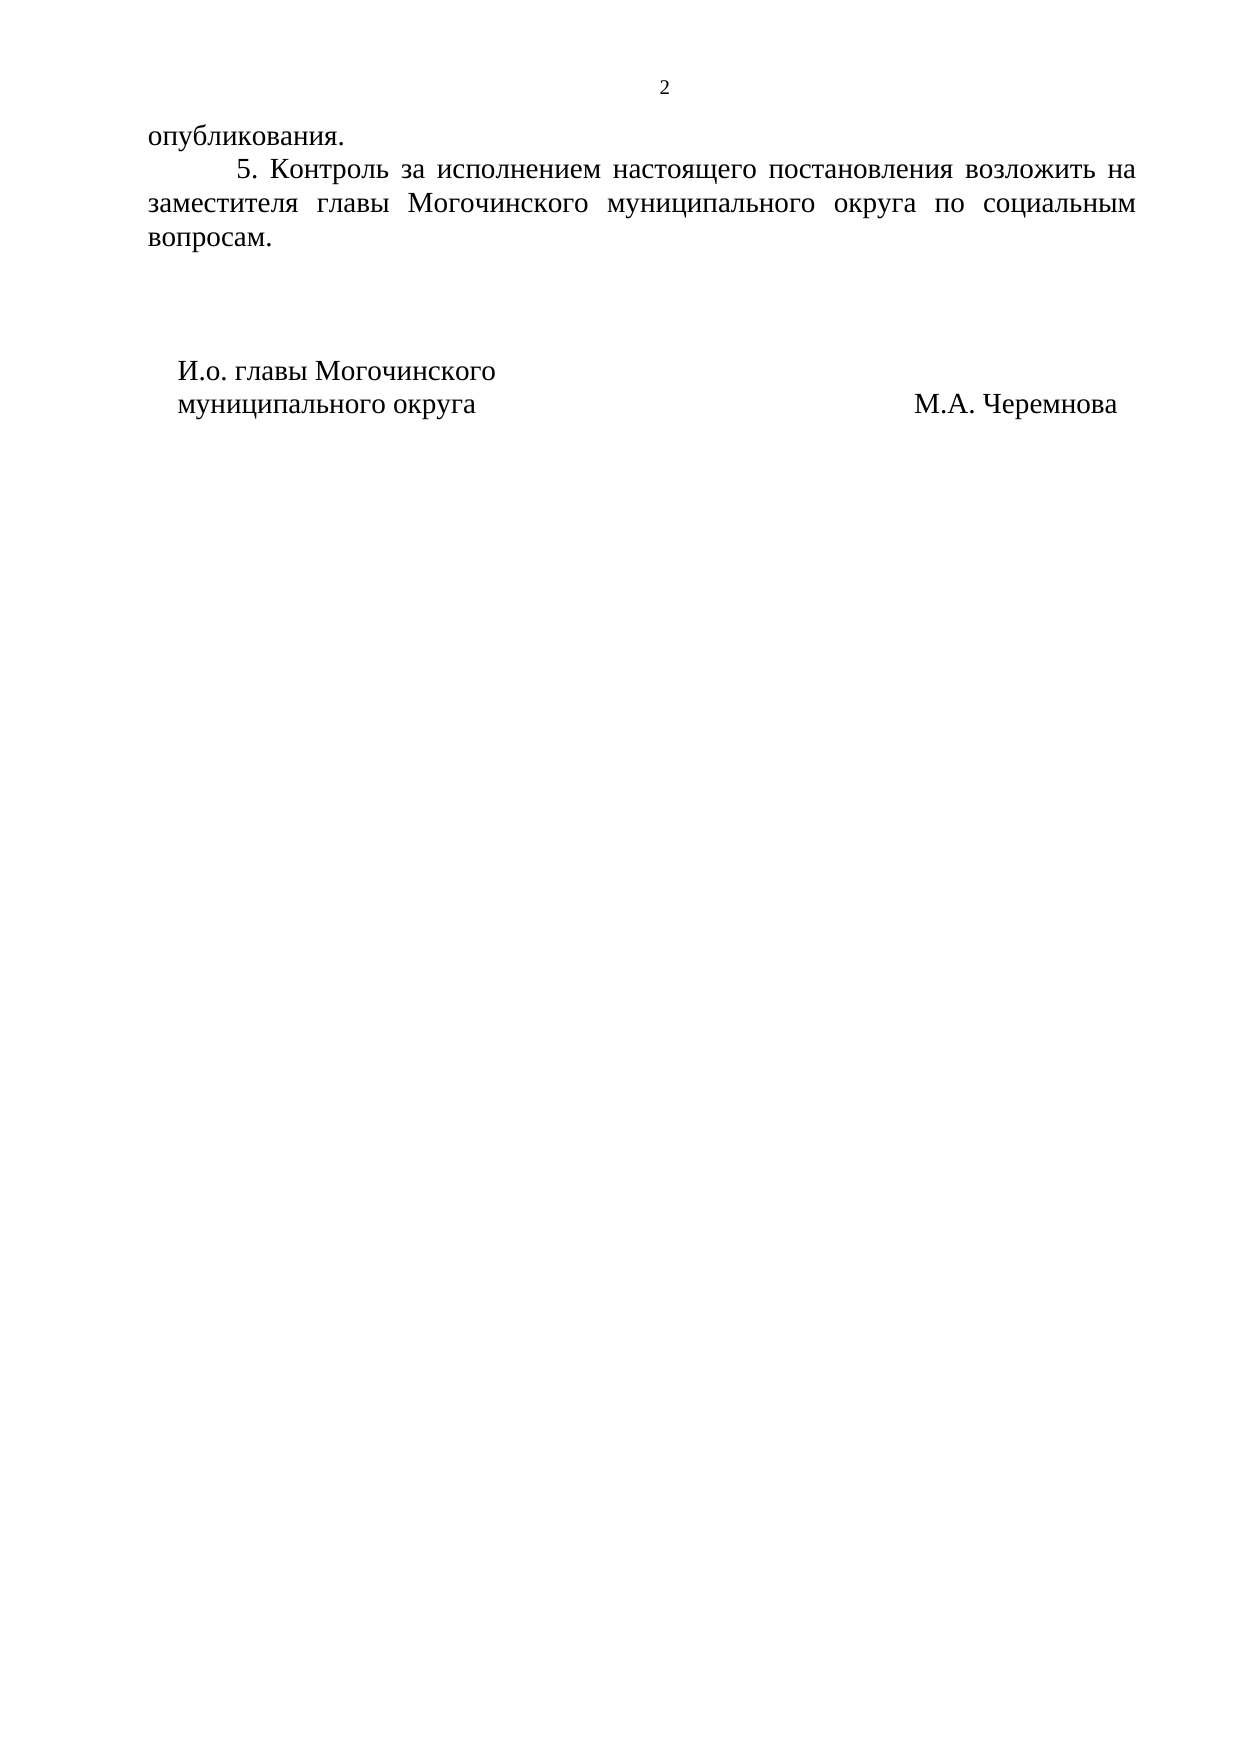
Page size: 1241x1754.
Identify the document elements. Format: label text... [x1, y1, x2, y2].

text муниципального округа М.А. Черемнова [177, 386, 1152, 420]
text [148, 118, 1137, 152]
text И.о. главы Могочинского [177, 353, 1152, 386]
text 5. Контроль за исполнением настоящего постановления возложить на заместителя главы Могочинского муниципального округа по социальным вопросам. [148, 152, 1137, 252]
